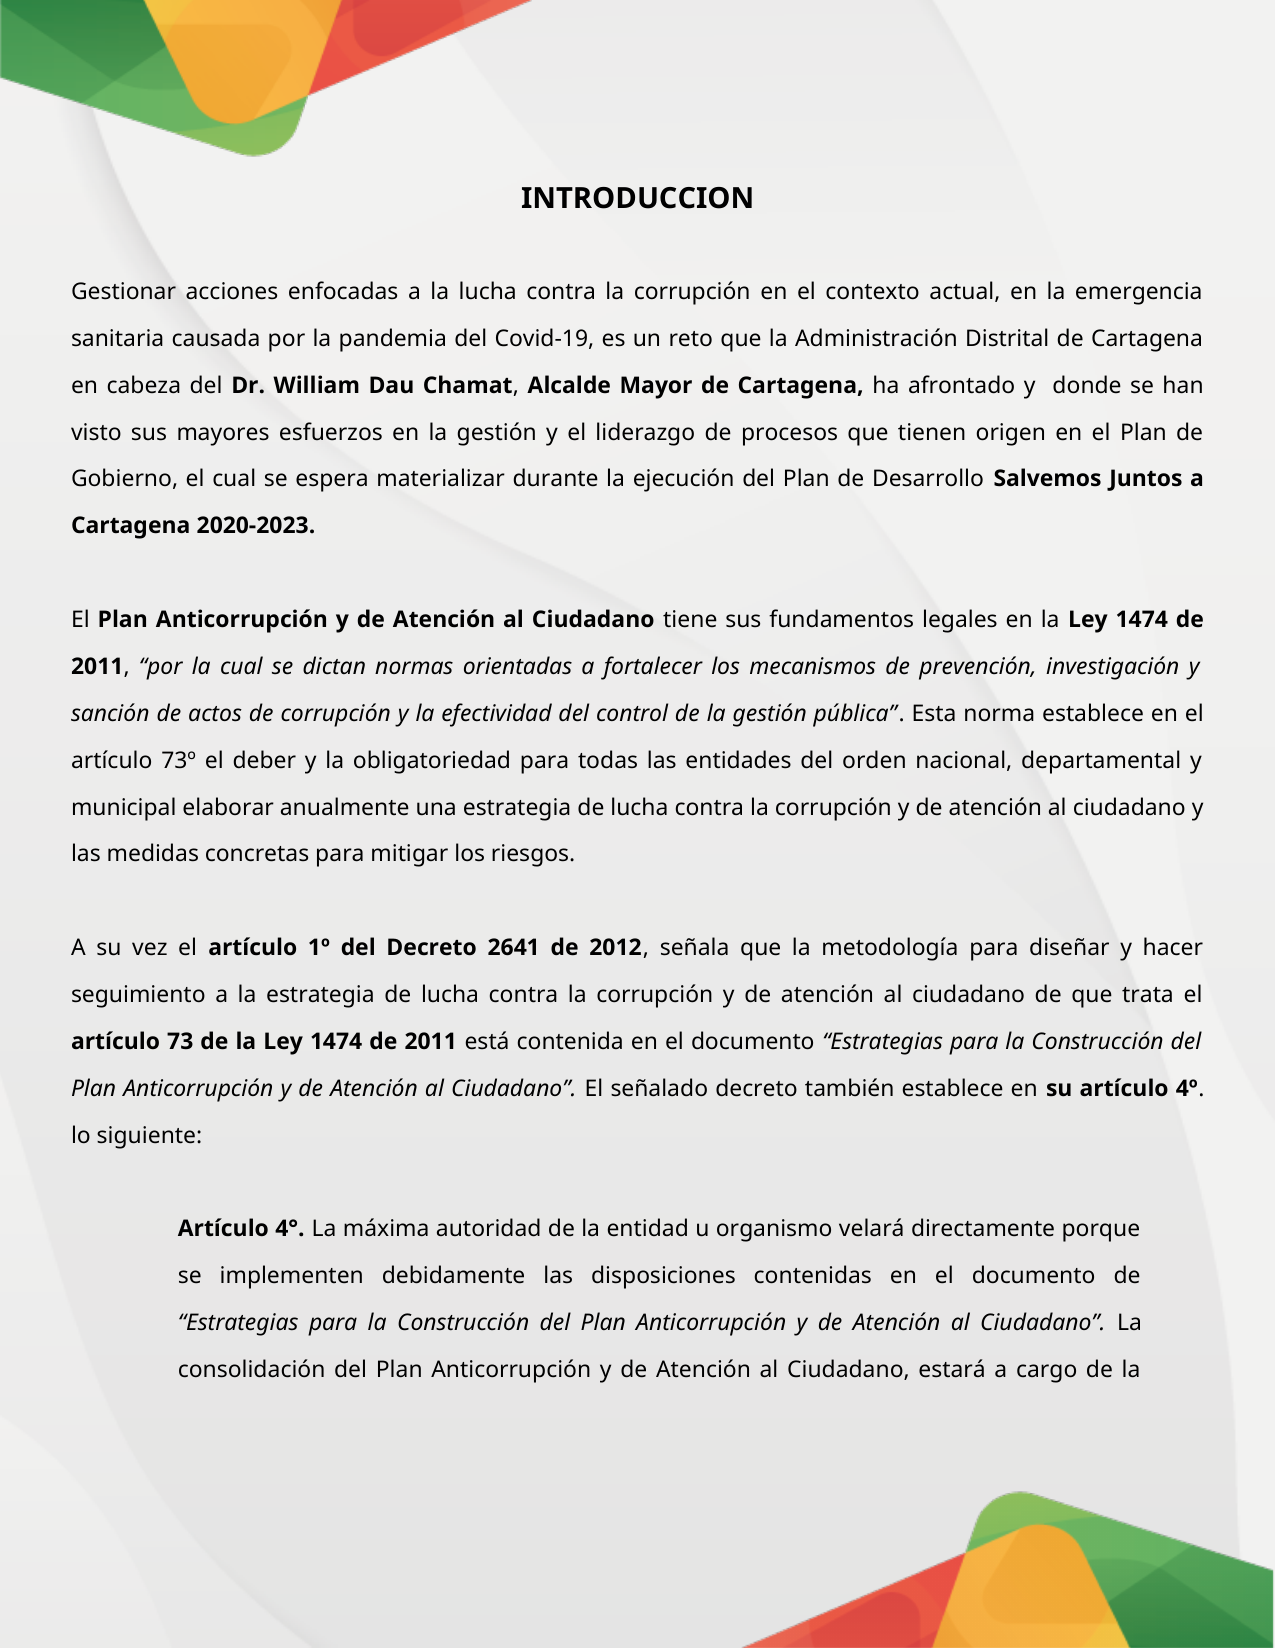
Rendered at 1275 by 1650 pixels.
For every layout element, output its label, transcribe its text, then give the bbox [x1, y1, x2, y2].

text INTRODUCCION [71, 177, 1204, 217]
text A su vez el artículo 1º del Decreto 2641 de 2012, señala que la metodología para diseñar y hacer seguimiento a la estrategia de lucha contra la corrupción y de atención al ciudadano de que trata el artículo 73 de la Ley 1474 de 2011 está contenida en el documento “Estrategias para la Construcción del Plan Anticorrupción y de Atención al Ciudadano”. El señalado decreto también establece en su artículo 4º. lo siguiente: [71, 931, 1204, 1150]
text Gestionar acciones enfocadas a la lucha contra la corrupción en el contexto actual, en la emergencia sanitaria causada por la pandemia del Covid-19, es un reto que la Administración Distrital de Cartagena en cabeza del Dr. William Dau Chamat, Alcalde Mayor de Cartagena, ha afrontado y donde se han visto sus mayores esfuerzos en la gestión y el liderazgo de procesos que tienen origen en el Plan de Gobierno, el cual se espera materializar durante la ejecución del Plan de Desarrollo Salvemos Juntos a Cartagena 2020-2023. [71, 275, 1204, 541]
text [178, 1212, 1142, 1384]
text El Plan Anticorrupción y de Atención al Ciudadano tiene sus fundamentos legales en la Ley 1474 de 2011, “por la cual se dictan normas orientadas a fortalecer los mecanismos de prevención, investigación y sanción de actos de corrupción y la efectividad del control de la gestión pública”. Esta norma establece en el artículo 73º el deber y la obligatoriedad para todas las entidades del orden nacional, departamental y municipal elaborar anualmente una estrategia de lucha contra la corrupción y de atención al ciudadano y las medidas concretas para mitigar los riesgos. [71, 603, 1204, 869]
picture [0, 0, 1275, 1648]
